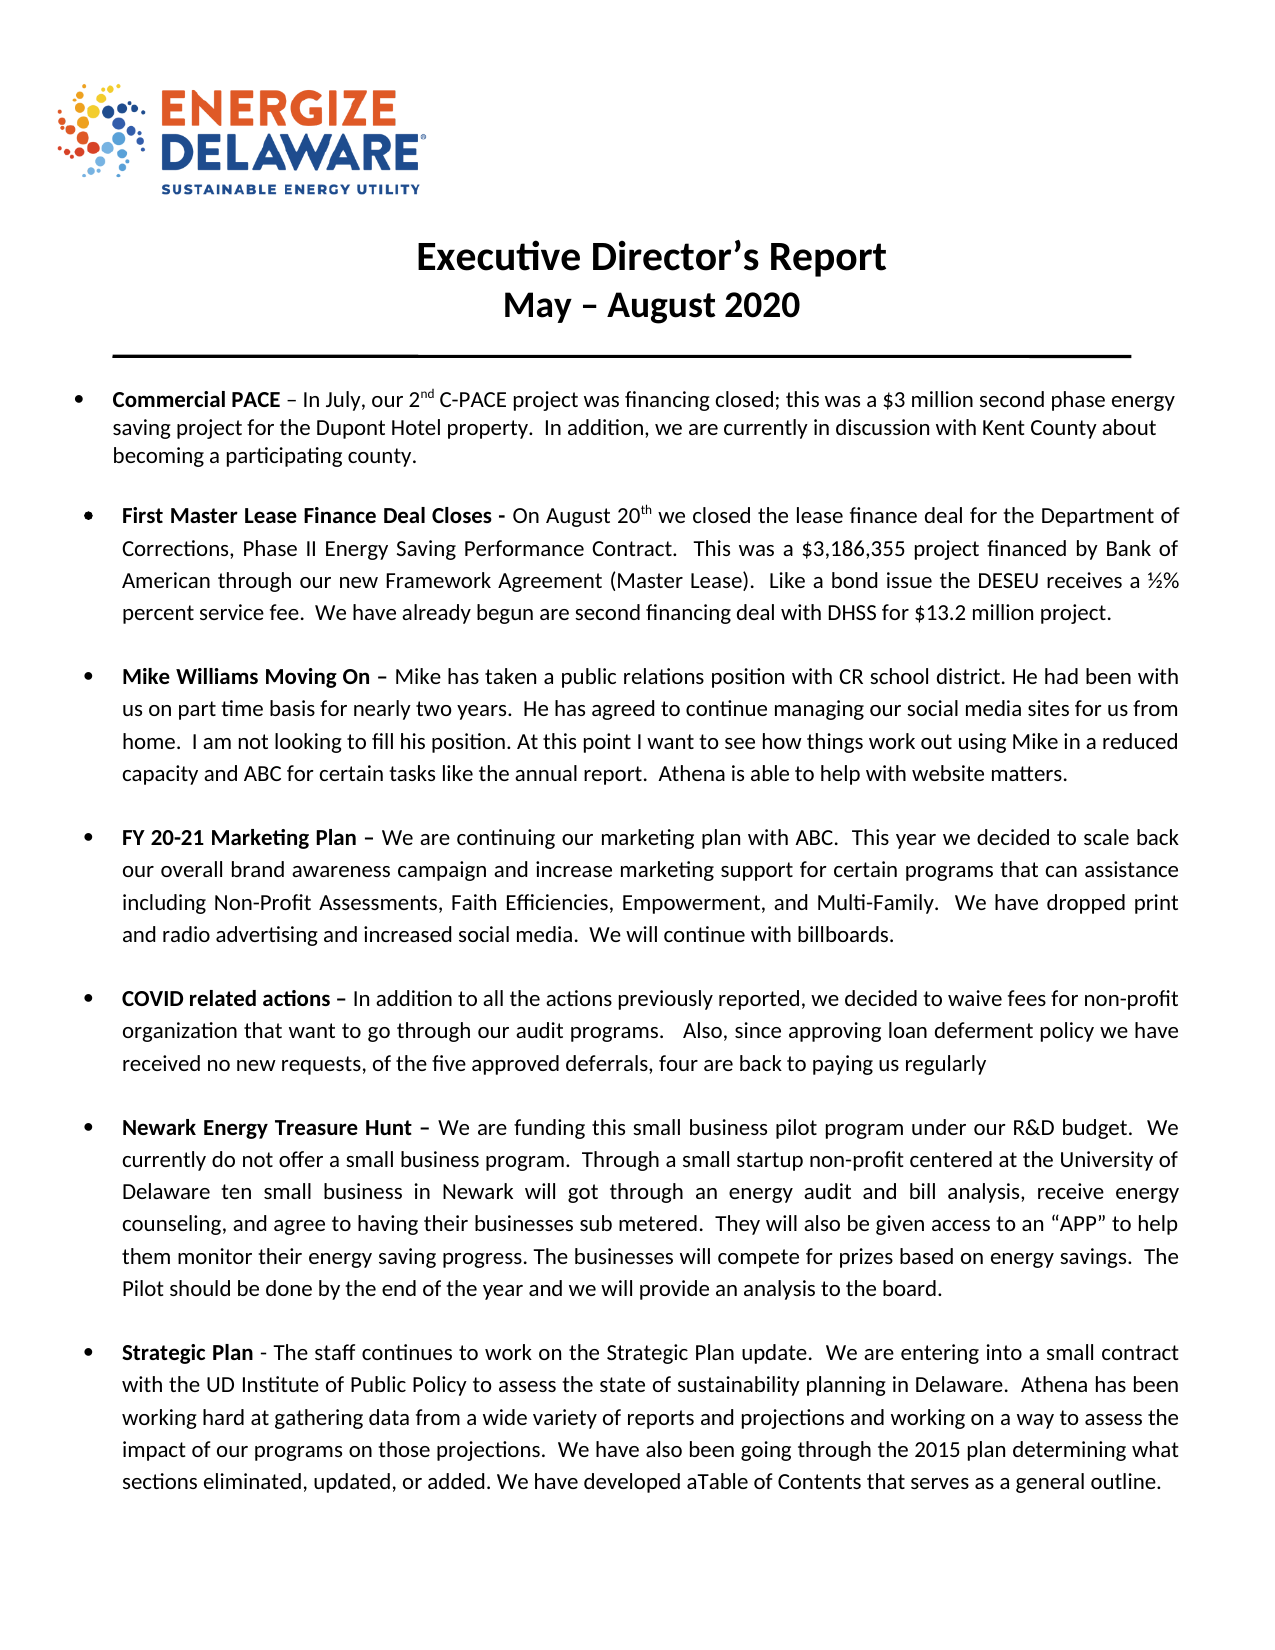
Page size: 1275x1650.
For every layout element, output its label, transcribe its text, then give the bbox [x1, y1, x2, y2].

list COVID related actions – In addition to all the actions previously reported, we decided to waive fees for non-profit organization that want to go through our audit programs. Also, since approving loan deferment policy we have received no new requests, of the five approved deferrals, four are back to paying us regularly [84, 984, 1181, 1077]
list Strategic Plan - The staff continues to work on the Strategic Plan update. We are entering into a small contract with the UD Institute of Public Policy to assess the state of sustainability planning in Delaware. Athena has been working hard at gathering data from a wide variety of reports and projections and working on a way to assess the impact of our programs on those projections. We have also been going through the 2015 plan determining what sections eliminated, updated, or added. We have developed aTable of Contents that serves as a general outline. [84, 1338, 1181, 1495]
list May – August 2020 [122, 281, 1181, 327]
list Mike Williams Moving On – Mike has taken a public relations position with CR school district. He had been with us on part time basis for nearly two years. He has agreed to continue managing our social media sites for us from home. I am not looking to fill his position. At this point I want to see how things work out using Mike in a reduced capacity and ABC for certain tasks like the annual report. Athena is able to help with website matters. [84, 662, 1181, 787]
list Executive Director’s Report [122, 230, 1181, 281]
list Newark Energy Treasure Hunt – We are funding this small business pilot program under our R&D budget. We currently do not offer a small business program. Through a small startup non-profit centered at the University of Delaware ten small business in Newark will got through an energy audit and bill analysis, receive energy counseling, and agree to having their businesses sub metered. They will also be given access to an “APP” to help them monitor their energy saving progress. The businesses will compete for prizes based on energy savings. The Pilot should be done by the end of the year and we will provide an analysis to the board. [84, 1113, 1181, 1302]
list FY 20-21 Marketing Plan – We are continuing our marketing plan with ABC. This year we decided to scale back our overall brand awareness campaign and increase marketing support for certain programs that can assistance including Non-Profit Assessments, Faith Efficiencies, Empowerment, and Multi-Family. We have dropped print and radio advertising and increased social media. We will continue with billboards. [84, 823, 1181, 948]
picture [21, 50, 462, 227]
list Commercial PACE – In July, our 2nd C-PACE project was financing closed; this was a $3 million second phase energy saving project for the Dupont Hotel property. In addition, we are currently in discussion with Kent County about becoming a participating county. [75, 385, 1181, 469]
list First Master Lease Finance Deal Closes - On August 20th we closed the lease finance deal for the Department of Corrections, Phase II Energy Saving Performance Contract. This was a $3,186,355 project financed by Bank of American through our new Framework Agreement (Master Lease). Like a bond issue the DESEU receives a ½% percent service fee. We have already begun are second financing deal with DHSS for $13.2 million project. [84, 501, 1181, 626]
